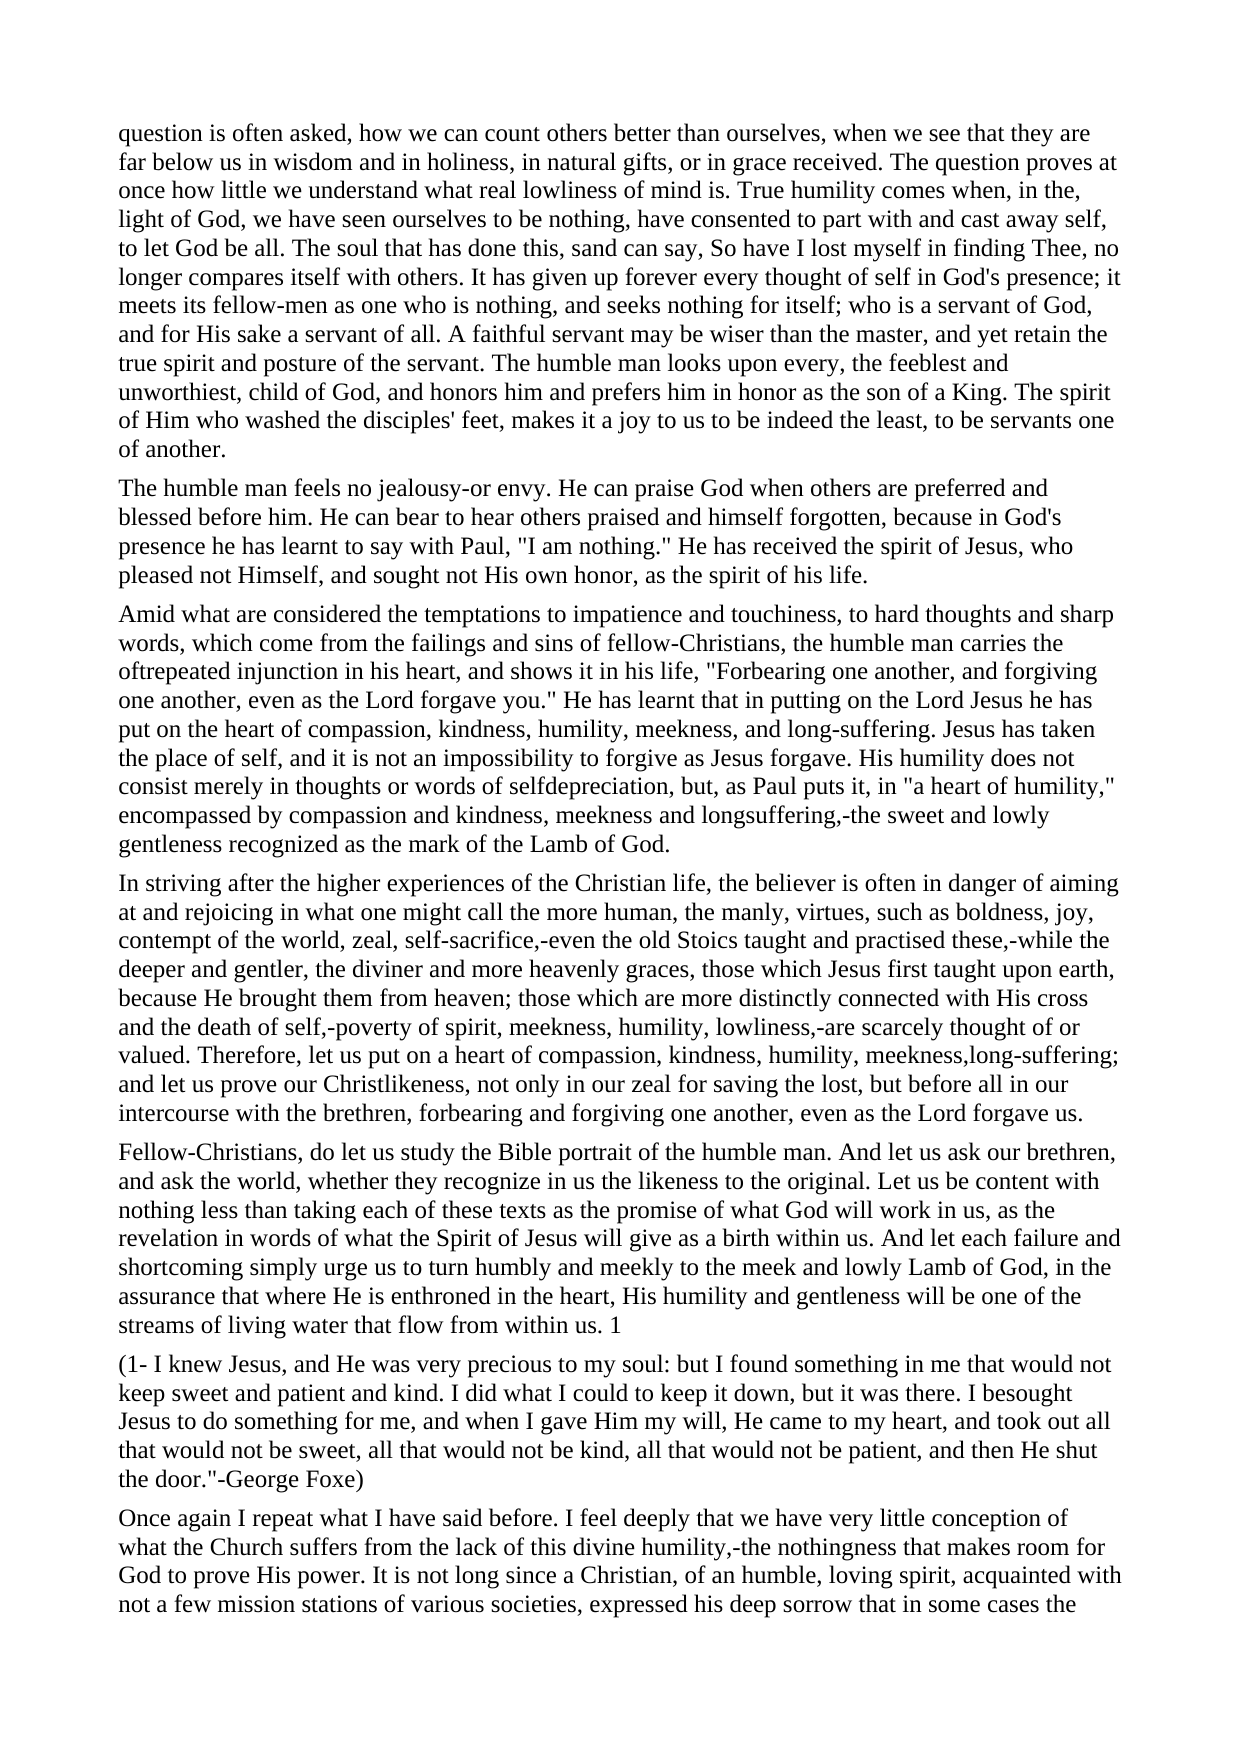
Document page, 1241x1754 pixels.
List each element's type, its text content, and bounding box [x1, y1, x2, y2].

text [118, 1503, 1122, 1618]
text Fellow-Christians, do let us study the Bible portrait of the humble man. And let us ask our brethren, and ask the world, whether they recognize in us the likeness to the original. Let us be content with nothing less than taking each of these texts as the promise of what God will work in us, as the revelation in words of what the Spirit of Jesus will give as a birth within us. And let each failure and shortcoming simply urge us to turn humbly and meekly to the meek and lowly Lamb of God, in the assurance that where He is enthroned in the heart, His humility and gentleness will be one of the streams of living water that flow from within us. 1 [118, 1137, 1122, 1338]
text The humble man feels no jealousy-or envy. He can praise God when others are preferred and blessed before him. He can bear to hear others praised and himself forgotten, because in God's presence he has learnt to say with Paul, "I am nothing." He has received the spirit of Jesus, who pleased not Himself, and sought not His own honor, as the spirit of his life. [118, 473, 1122, 588]
text Amid what are considered the temptations to impatience and touchiness, to hard thoughts and sharp words, which come from the failings and sins of fellow-Christians, the humble man carries the oftrepeated injunction in his heart, and shows it in his life, "Forbearing one another, and forgiving one another, even as the Lord forgave you." He has learnt that in putting on the Lord Jesus he has put on the heart of compassion, kindness, humility, meekness, and long-suffering. Jesus has taken the place of self, and it is not an impossibility to forgive as Jesus forgave. His humility does not consist merely in thoughts or words of selfdepreciation, but, as Paul puts it, in "a heart of humility," encompassed by compassion and kindness, meekness and longsuffering,-the sweet and lowly gentleness recognized as the mark of the Lamb of God. [118, 599, 1122, 858]
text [118, 118, 1122, 463]
text In striving after the higher experiences of the Christian life, the believer is often in danger of aiming at and rejoicing in what one might call the more human, the manly, virtues, such as boldness, joy, contempt of the world, zeal, self-sacrifice,-even the old Stoics taught and practised these,-while the deeper and gentler, the diviner and more heavenly graces, those which Jesus first taught upon earth, because He brought them from heaven; those which are more distinctly connected with His cross and the death of self,-poverty of spirit, meekness, humility, lowliness,-are scarcely thought of or valued. Therefore, let us put on a heart of compassion, kindness, humility, meekness,long-suffering; and let us prove our Christlikeness, not only in our zeal for saving the lost, but before all in our intercourse with the brethren, forbearing and forgiving one another, even as the Lord forgave us. [118, 868, 1122, 1127]
text (1- I knew Jesus, and He was very precious to my soul: but I found something in me that would not keep sweet and patient and kind. I did what I could to keep it down, but it was there. I besought Jesus to do something for me, and when I gave Him my will, He came to my heart, and took out all that would not be sweet, all that would not be kind, all that would not be patient, and then He shut the door."-George Foxe) [118, 1349, 1122, 1493]
